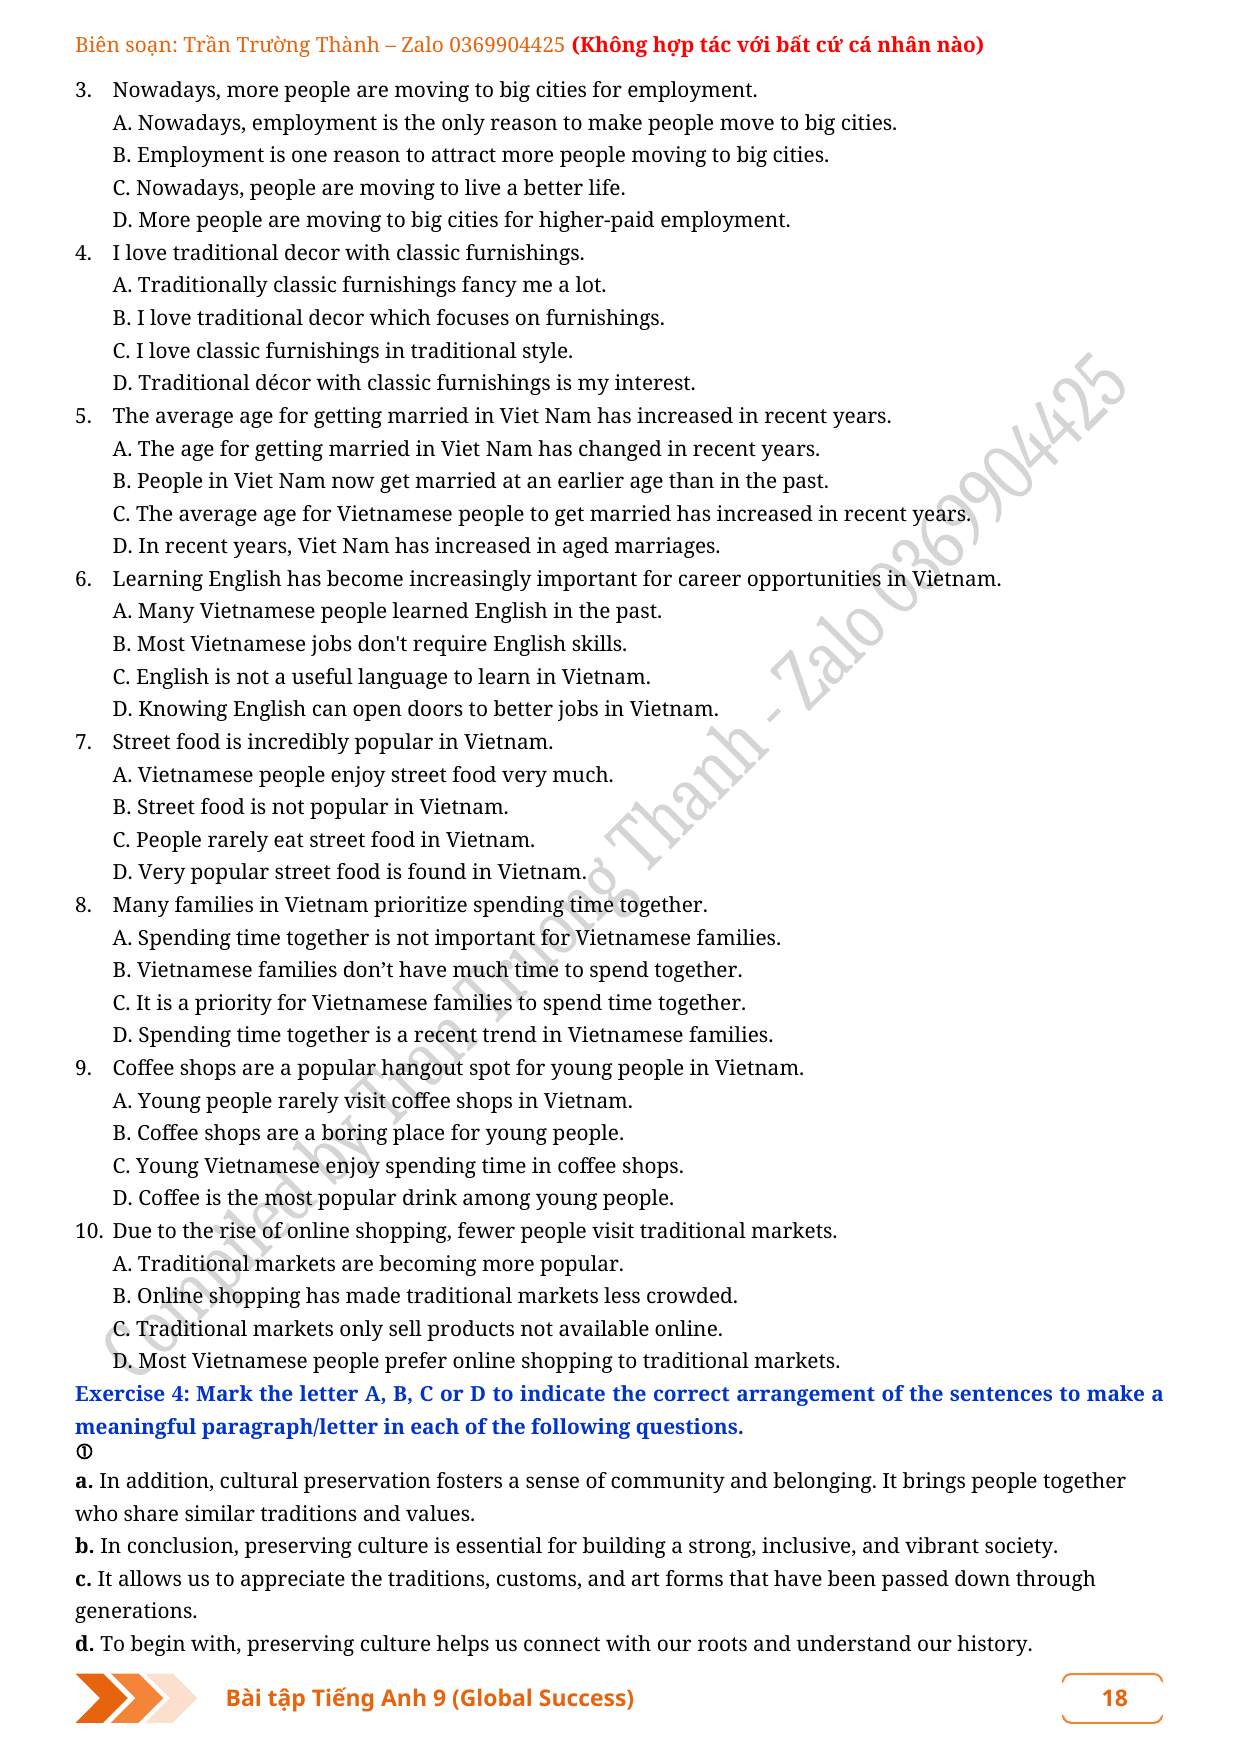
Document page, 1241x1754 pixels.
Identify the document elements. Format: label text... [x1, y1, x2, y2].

text A. Nowadays, employment is the only reason to make people move to big cities. [75, 108, 1165, 136]
text A. Many Vietnamese people learned English in the past. [75, 597, 1165, 625]
text D. Spending time together is a recent trend in Vietnamese families. [75, 1021, 1165, 1049]
text Exercise 4: Mark the letter A, B, C or D to indicate the correct arrangement of the sentences to make a meaningful paragraph/letter in each of the following questions. [75, 1379, 1165, 1440]
text A. Young people rarely visit coffee shops in Vietnam. [75, 1086, 1165, 1114]
text B. Online shopping has made traditional markets less crowded. [75, 1281, 1165, 1310]
text D. Very popular street food is found in Vietnam. [75, 857, 1165, 886]
text d. To begin with, preserving culture helps us connect with our roots and understand our history. [75, 1629, 1165, 1658]
text C. People rarely eat street food in Vietnam. [75, 825, 1165, 853]
text 6. Learning English has become increasingly important for career opportunities in Vietnam. [75, 564, 1165, 592]
text D. In recent years, Viet Nam has increased in aged marriages. [75, 531, 1165, 560]
text D. Most Vietnamese people prefer online shopping to traditional markets. [75, 1347, 1165, 1375]
text 10. Due to the rise of online shopping, fewer people visit traditional markets. [75, 1216, 1165, 1244]
text A. Traditionally classic furnishings fancy me a lot. [75, 271, 1165, 299]
text B. Most Vietnamese jobs don't require English skills. [75, 629, 1165, 658]
text a. In addition, cultural preservation fosters a sense of community and belonging. It brings people together who share similar traditions and values. [75, 1466, 1165, 1527]
text D. Coffee is the most popular drink among young people. [75, 1183, 1165, 1212]
text 7. Street food is incredibly popular in Vietnam. [75, 727, 1165, 756]
text 3. Nowadays, more people are moving to big cities for employment. [75, 75, 1165, 103]
text b. In conclusion, preserving culture is essential for building a strong, inclusive, and vibrant society. [75, 1531, 1165, 1560]
text D. Traditional décor with classic furnishings is my interest. [75, 368, 1165, 397]
text B. Vietnamese families don’t have much time to spend together. [75, 955, 1165, 984]
text A. Spending time together is not important for Vietnamese families. [75, 923, 1165, 951]
text B. People in Viet Nam now get married at an earlier age than in the past. [75, 466, 1165, 495]
text 5. The average age for getting married in Viet Nam has increased in recent years. [75, 401, 1165, 429]
text C. Young Vietnamese enjoy spending time in coffee shops. [75, 1151, 1165, 1179]
text 8. Many families in Vietnam prioritize spending time together. [75, 890, 1165, 918]
text A. The age for getting married in Viet Nam has changed in recent years. [75, 434, 1165, 462]
text C. Traditional markets only sell products not available online. [75, 1314, 1165, 1342]
text D. More people are moving to big cities for higher-paid employment. [75, 205, 1165, 234]
text B. Employment is one reason to attract more people moving to big cities. [75, 140, 1165, 169]
text B. I love traditional decor which focuses on furnishings. [75, 303, 1165, 332]
text B. Coffee shops are a boring place for young people. [75, 1118, 1165, 1147]
text A. Traditional markets are becoming more popular. [75, 1249, 1165, 1277]
text C. The average age for Vietnamese people to get married has increased in recent years. [75, 499, 1165, 527]
text D. Knowing English can open doors to better jobs in Vietnam. [75, 694, 1165, 723]
text C. English is not a useful language to learn in Vietnam. [75, 662, 1165, 690]
text 9. Coffee shops are a popular hangout spot for young people in Vietnam. [75, 1053, 1165, 1082]
text C. It is a priority for Vietnamese families to spend time together. [75, 988, 1165, 1016]
text C. Nowadays, people are moving to live a better life. [75, 173, 1165, 201]
text A. Vietnamese people enjoy street food very much. [75, 760, 1165, 788]
text B. Street food is not popular in Vietnam. [75, 792, 1165, 821]
text c. It allows us to appreciate the traditions, customs, and art forms that have been passed down through generations. [75, 1564, 1165, 1625]
text 4. I love traditional decor with classic furnishings. [75, 238, 1165, 266]
text C. I love classic furnishings in traditional style. [75, 336, 1165, 364]
